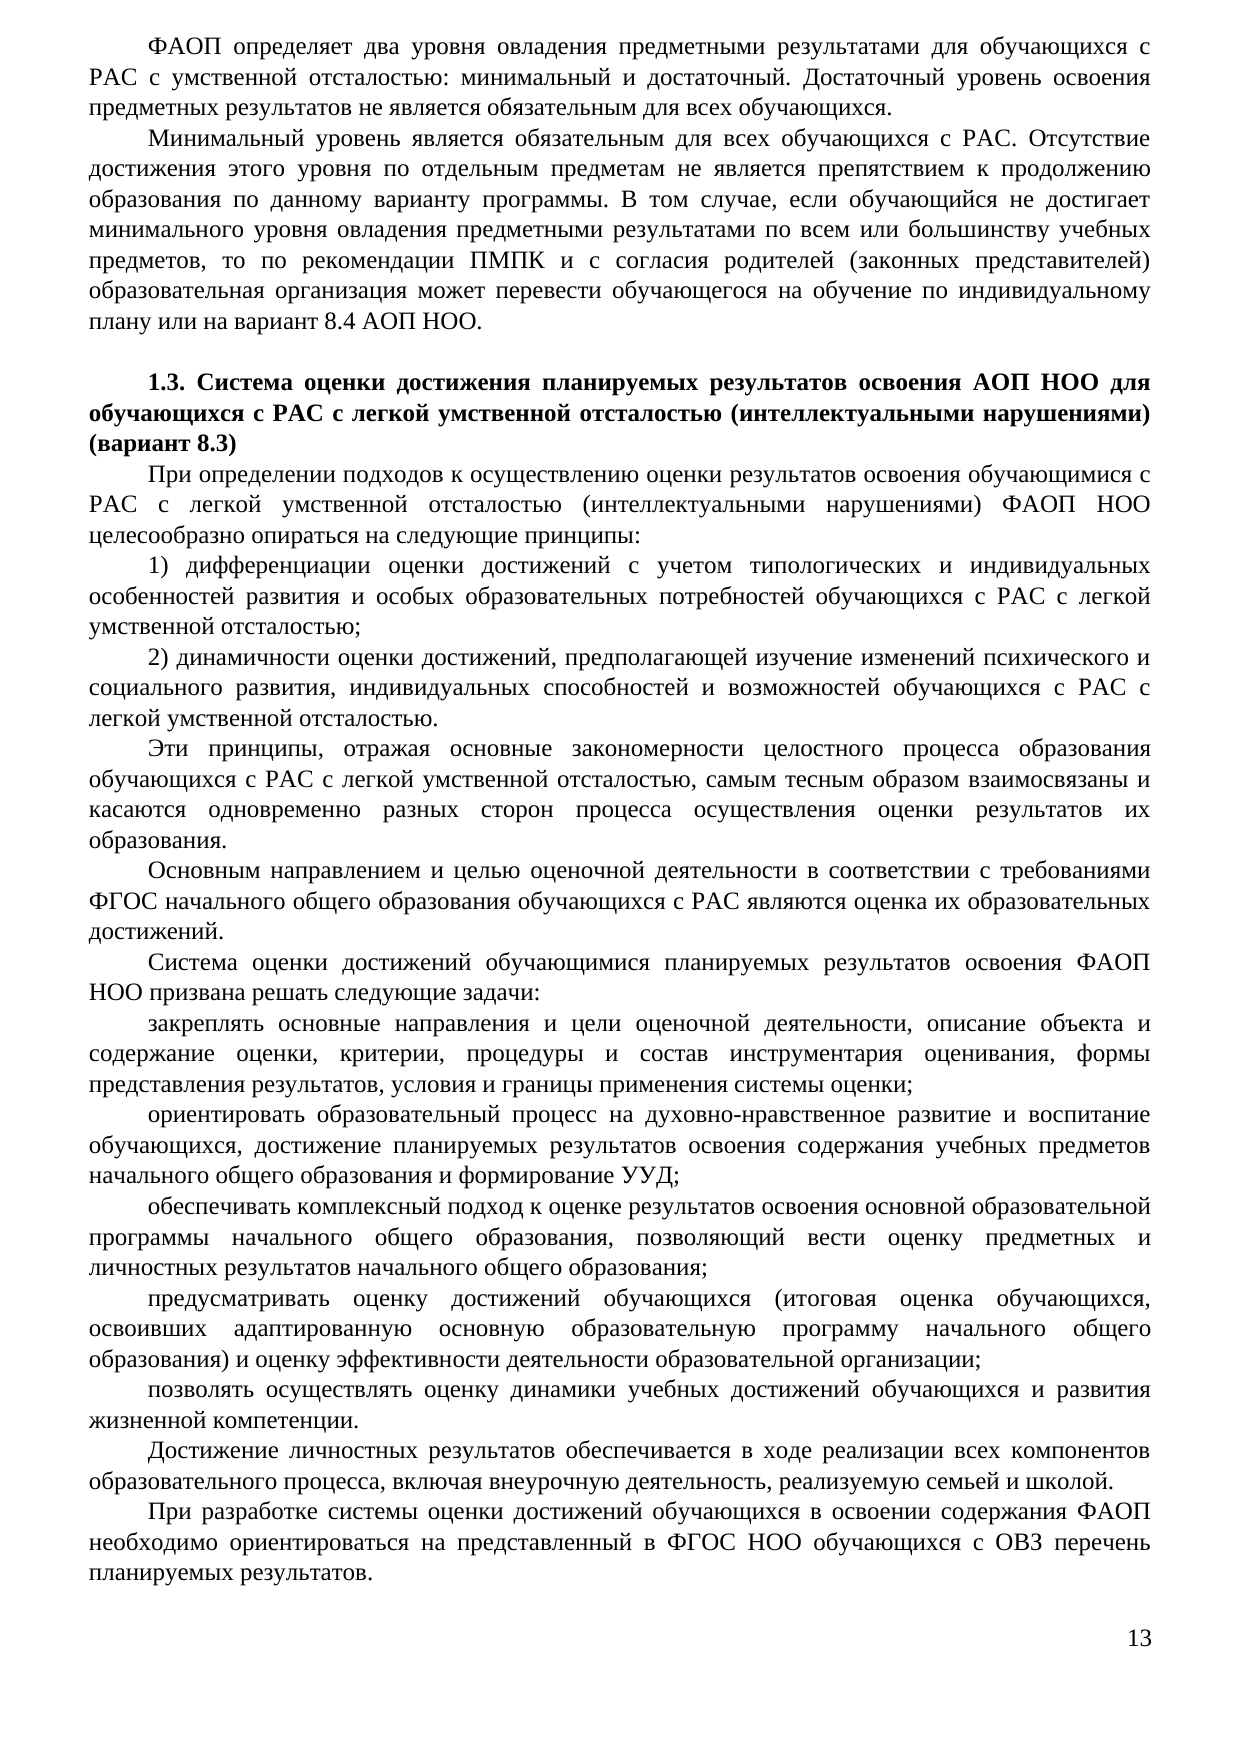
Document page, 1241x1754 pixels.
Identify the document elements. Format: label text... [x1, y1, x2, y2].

text Минимальный уровень является обязательным для всех обучающихся с РАС. Отсутствие достижения этого уровня по отдельным предметам не является препятствием к продолжению образования по данному варианту программы. В том случае, если обучающийся не достигает минимального уровня овладения предметными результатами по всем или большинству учебных предметов, то по рекомендации ПМПК и с согласия родителей (законных представителей) образовательная организация может перевести обучающегося на обучение по индивидуальному плану или на вариант 8.4 АОП НОО. [89, 121, 1152, 335]
text При разработке системы оценки достижений обучающихся в освоении содержания ФАОП необходимо ориентироваться на представленный в ФГОС НОО обучающихся с ОВЗ перечень планируемых результатов. [89, 1494, 1152, 1586]
text позволять осуществлять оценку динамики учебных достижений обучающихся и развития жизненной компетенции. [89, 1372, 1152, 1433]
text закреплять основные направления и цели оценочной деятельности, описание объекта и содержание оценки, критерии, процедуры и состав инструментария оценивания, формы представления результатов, условия и границы применения системы оценки; [89, 1006, 1152, 1098]
text При определении подходов к осуществлению оценки результатов освоения обучающимися с РАС с легкой умственной отсталостью (интеллектуальными нарушениями) ФАОП НОО целесообразно опираться на следующие принципы: [89, 457, 1152, 548]
text ориентировать образовательный процесс на духовно-нравственное развитие и воспитание обучающихся, достижение планируемых результатов освоения содержания учебных предметов начального общего образования и формирование УУД; [89, 1098, 1152, 1189]
text 1.3. Система оценки достижения планируемых результатов освоения АОП НОО для обучающихся с РАС с легкой умственной отсталостью (интеллектуальными нарушениями) (вариант 8.3) [89, 365, 1152, 457]
text Эти принципы, отражая основные закономерности целостного процесса образования обучающихся с РАС с легкой умственной отсталостью, самым тесным образом взаимосвязаны и касаются одновременно разных сторон процесса осуществления оценки результатов их образования. [89, 732, 1152, 854]
text предусматривать оценку достижений обучающихся (итоговая оценка обучающихся, освоивших адаптированную основную образовательную программу начального общего образования) и оценку эффективности деятельности образовательной организации; [89, 1281, 1152, 1372]
text обеспечивать комплексный подход к оценке результатов освоения основной образовательной программы начального общего образования, позволяющий вести оценку предметных и личностных результатов начального общего образования; [89, 1189, 1152, 1281]
text Достижение личностных результатов обеспечивается в ходе реализации всех компонентов образовательного процесса, включая внеурочную деятельность, реализуемую семьей и школой. [89, 1433, 1152, 1494]
text ФАОП определяет два уровня овладения предметными результатами для обучающихся с РАС с умственной отсталостью: минимальный и достаточный. Достаточный уровень освоения предметных результатов не является обязательным для всех обучающихся. [89, 29, 1152, 121]
text Система оценки достижений обучающимися планируемых результатов освоения ФАОП НОО призвана решать следующие задачи: [89, 945, 1152, 1006]
text Основным направлением и целью оценочной деятельности в соответствии с требованиями ФГОС начального общего образования обучающихся с РАС являются оценка их образовательных достижений. [89, 854, 1152, 945]
text 2) динамичности оценки достижений, предполагающей изучение изменений психического и социального развития, индивидуальных способностей и возможностей обучающихся с РАС с легкой умственной отсталостью. [89, 640, 1152, 732]
text 1) дифференциации оценки достижений с учетом типологических и индивидуальных особенностей развития и особых образовательных потребностей обучающихся с РАС с легкой умственной отсталостью; [89, 548, 1152, 640]
